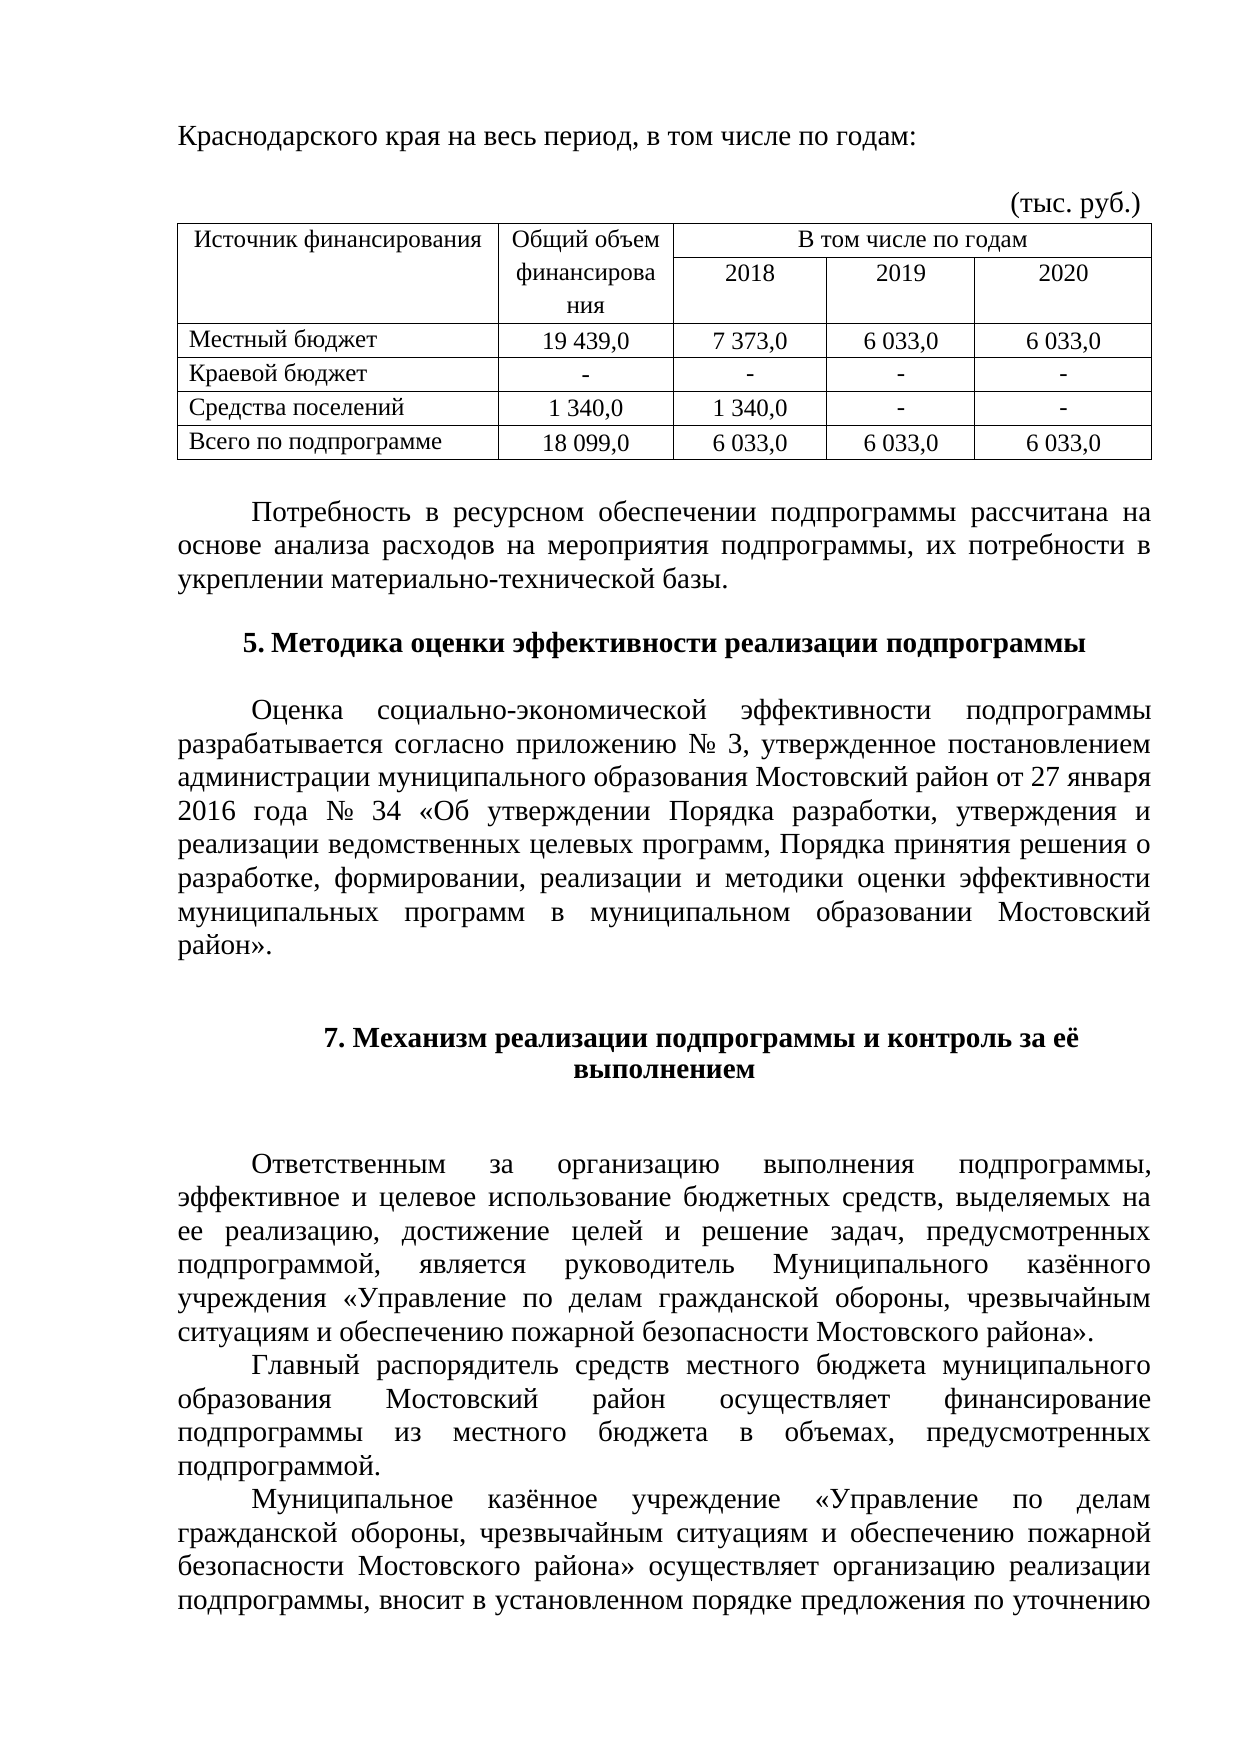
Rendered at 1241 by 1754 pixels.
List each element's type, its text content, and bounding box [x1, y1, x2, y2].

table_cell - [674, 358, 826, 391]
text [177, 118, 1152, 152]
table_cell Всего по подпрограмме [178, 426, 498, 459]
table_cell 2020 [975, 258, 1151, 323]
table_cell 6 033,0 [674, 426, 826, 459]
table_cell Общий объем финансирования [499, 224, 673, 323]
text Оценка социально-экономической эффективности подпрограммы разрабатывается согласно приложению № 3, утвержденное постановлением администрации муниципального образования Мостовский район от 27 января 2016 года № 34 «Об утверждении Порядка разработки, утверждения и реализации ведомственных целевых программ, Порядка принятия решения о разработке, формировании, реализации и методики оценки эффективности муниципальных программ в муниципальном образовании Мостовский район». [177, 692, 1152, 961]
table_cell - [975, 392, 1151, 425]
table_cell 2018 [674, 258, 826, 323]
table_cell 6 033,0 [975, 426, 1151, 459]
table_cell В том числе по годам [674, 224, 1151, 257]
table_cell Местный бюджет [178, 324, 498, 357]
table_cell Средства поселений [178, 392, 498, 425]
table_cell 6 033,0 [827, 426, 974, 459]
table_cell - [499, 358, 673, 391]
table_cell - [975, 358, 1151, 391]
text Главный распорядитель средств местного бюджета муниципального образования Мостовский район осуществляет финансирование подпрограммы из местного бюджета в объемах, предусмотренных подпрограммой. [177, 1347, 1152, 1481]
table_cell Источник финансирования [178, 224, 498, 323]
table_cell 1 340,0 [674, 392, 826, 425]
table_header (тыс. руб.) [177, 185, 1152, 223]
text Потребность в ресурсном обеспечении подпрограммы рассчитана на основе анализа расходов на мероприятия подпрограммы, их потребности в укреплении материально-технической базы. [177, 494, 1152, 594]
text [177, 1481, 1152, 1616]
text 7. Механизм реализации подпрограммы и контроль за её выполнением [177, 1022, 1152, 1084]
table_cell 19 439,0 [499, 324, 673, 357]
table_cell 1 340,0 [499, 392, 673, 425]
text 5. Методика оценки эффективности реализации подпрограммы [177, 625, 1152, 659]
table_cell 18 099,0 [499, 426, 673, 459]
table_cell 6 033,0 [975, 324, 1151, 357]
text Ответственным за организацию выполнения подпрограммы, эффективное и целевое использование бюджетных средств, выделяемых на ее реализацию, достижение целей и решение задач, предусмотренных подпрограммой, является руководитель Муниципального казённого учреждения «Управление по делам гражданской обороны, чрезвычайным ситуациям и обеспечению пожарной безопасности Мостовского района». [177, 1146, 1152, 1347]
table_cell 7 373,0 [674, 324, 826, 357]
table_cell Краевой бюджет [178, 358, 498, 391]
table_cell 6 033,0 [827, 324, 974, 357]
table_cell 2019 [827, 258, 974, 323]
table_cell - [827, 392, 974, 425]
table_cell - [827, 358, 974, 391]
